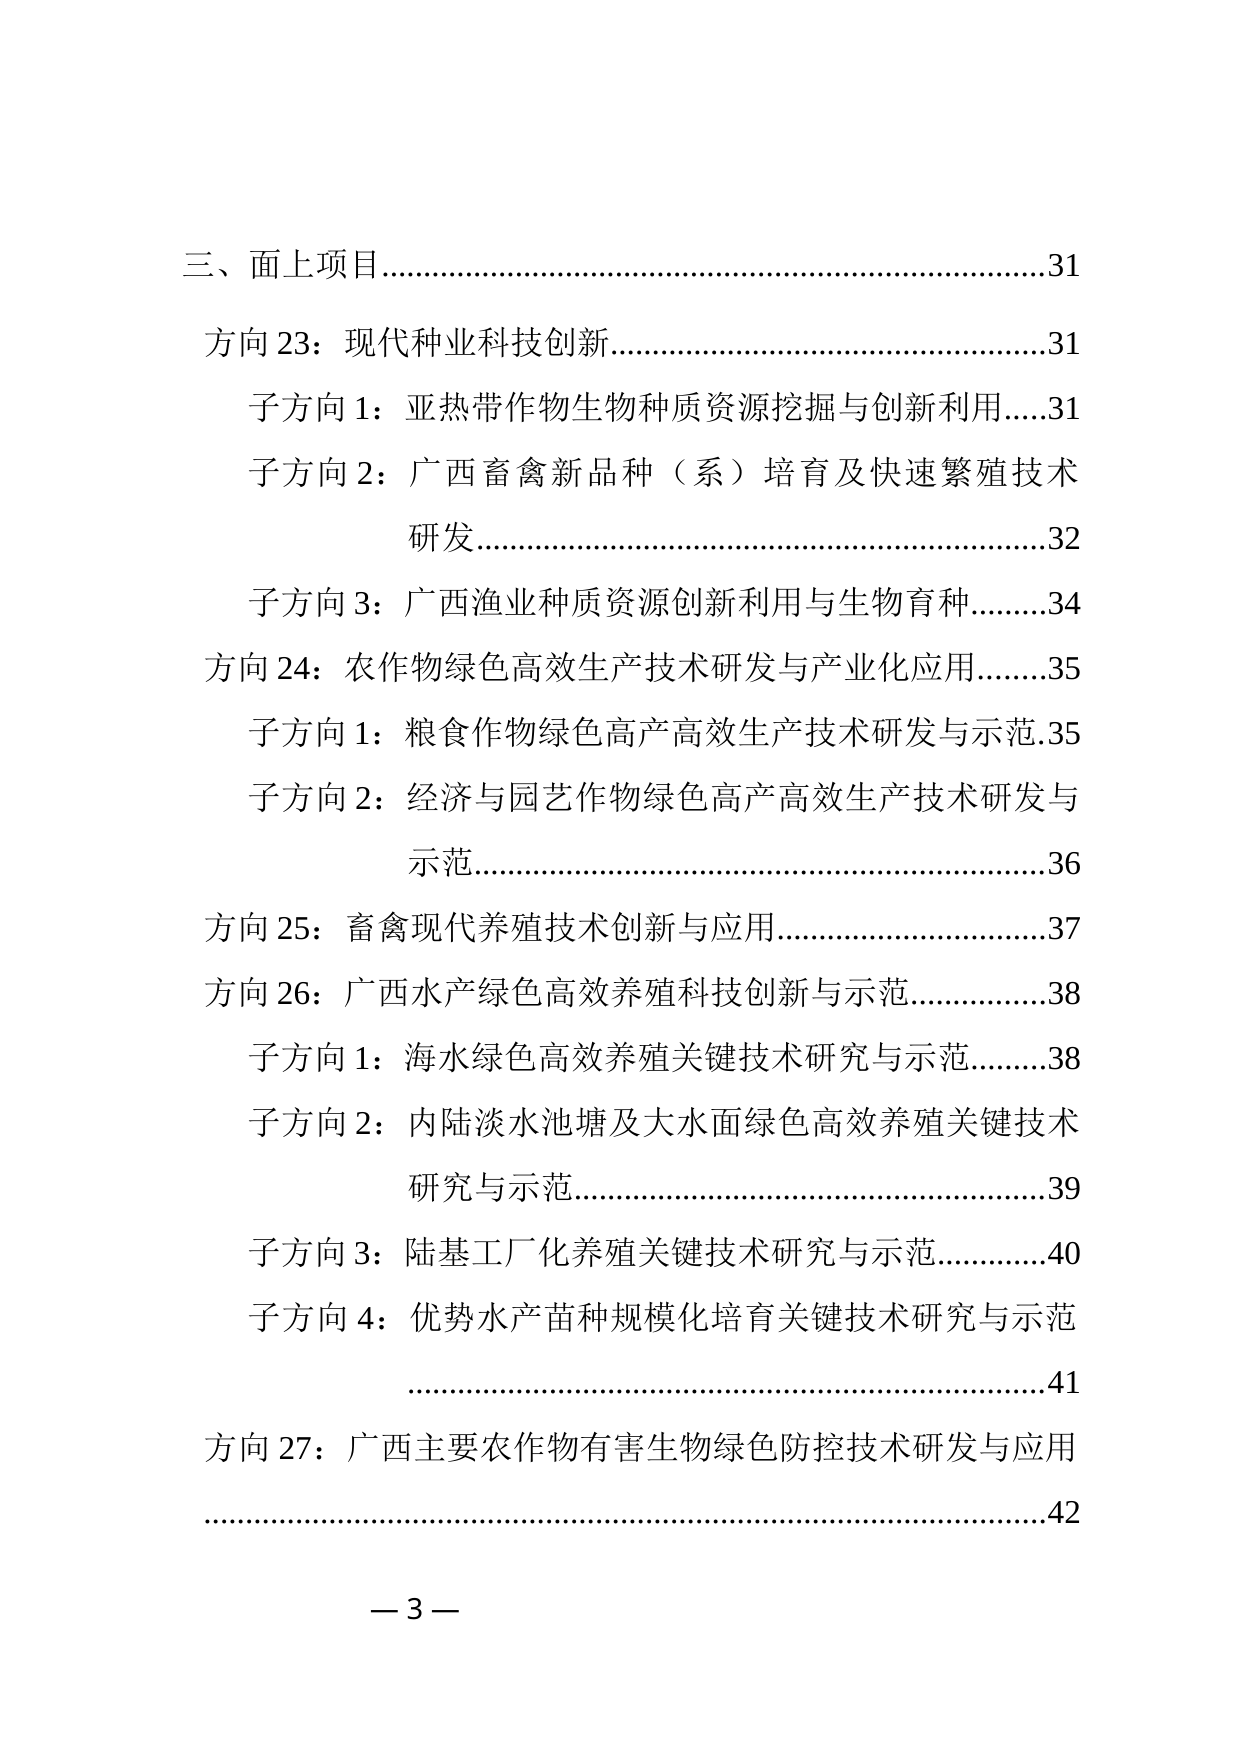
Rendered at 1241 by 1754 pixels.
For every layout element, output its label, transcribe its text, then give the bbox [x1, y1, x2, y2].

text 子方向1：粮食作物绿色高产高效生产技术研发与示范 35 [247, 699, 1081, 764]
text 方向24：农作物绿色高效生产技术研发与产业化应用 35 [203, 634, 1081, 699]
text 方向25：畜禽现代养殖技术创新与应用 37 [203, 894, 1081, 959]
text 子方向2：内陆淡水池塘及大水面绿色高效养殖关键技术研究与示范 39 [247, 1089, 1081, 1219]
text 子方向3：陆基工厂化养殖关键技术研究与示范 40 [247, 1219, 1081, 1284]
text 子方向3：广西渔业种质资源创新利用与生物育种 34 [247, 569, 1081, 634]
text 子方向1：亚热带作物生物种质资源挖掘与创新利用 31 [247, 374, 1081, 439]
text 子方向2：广西畜禽新品种（系）培育及快速繁殖技术研发 32 [247, 439, 1081, 569]
text 方向23：现代种业科技创新 31 [203, 309, 1081, 374]
text 三、面上项目 31 [181, 231, 1081, 296]
text 方向26：广西水产绿色高效养殖科技创新与示范 38 [203, 959, 1081, 1024]
text 子方向1：海水绿色高效养殖关键技术研究与示范 38 [247, 1024, 1081, 1089]
text 方向27：广西主要农作物有害生物绿色防控技术研发与应用 42 [203, 1414, 1081, 1544]
text 子方向4：优势水产苗种规模化培育关键技术研究与示范 41 [247, 1284, 1081, 1414]
text 子方向2：经济与园艺作物绿色高产高效生产技术研发与示范 36 [247, 764, 1081, 894]
